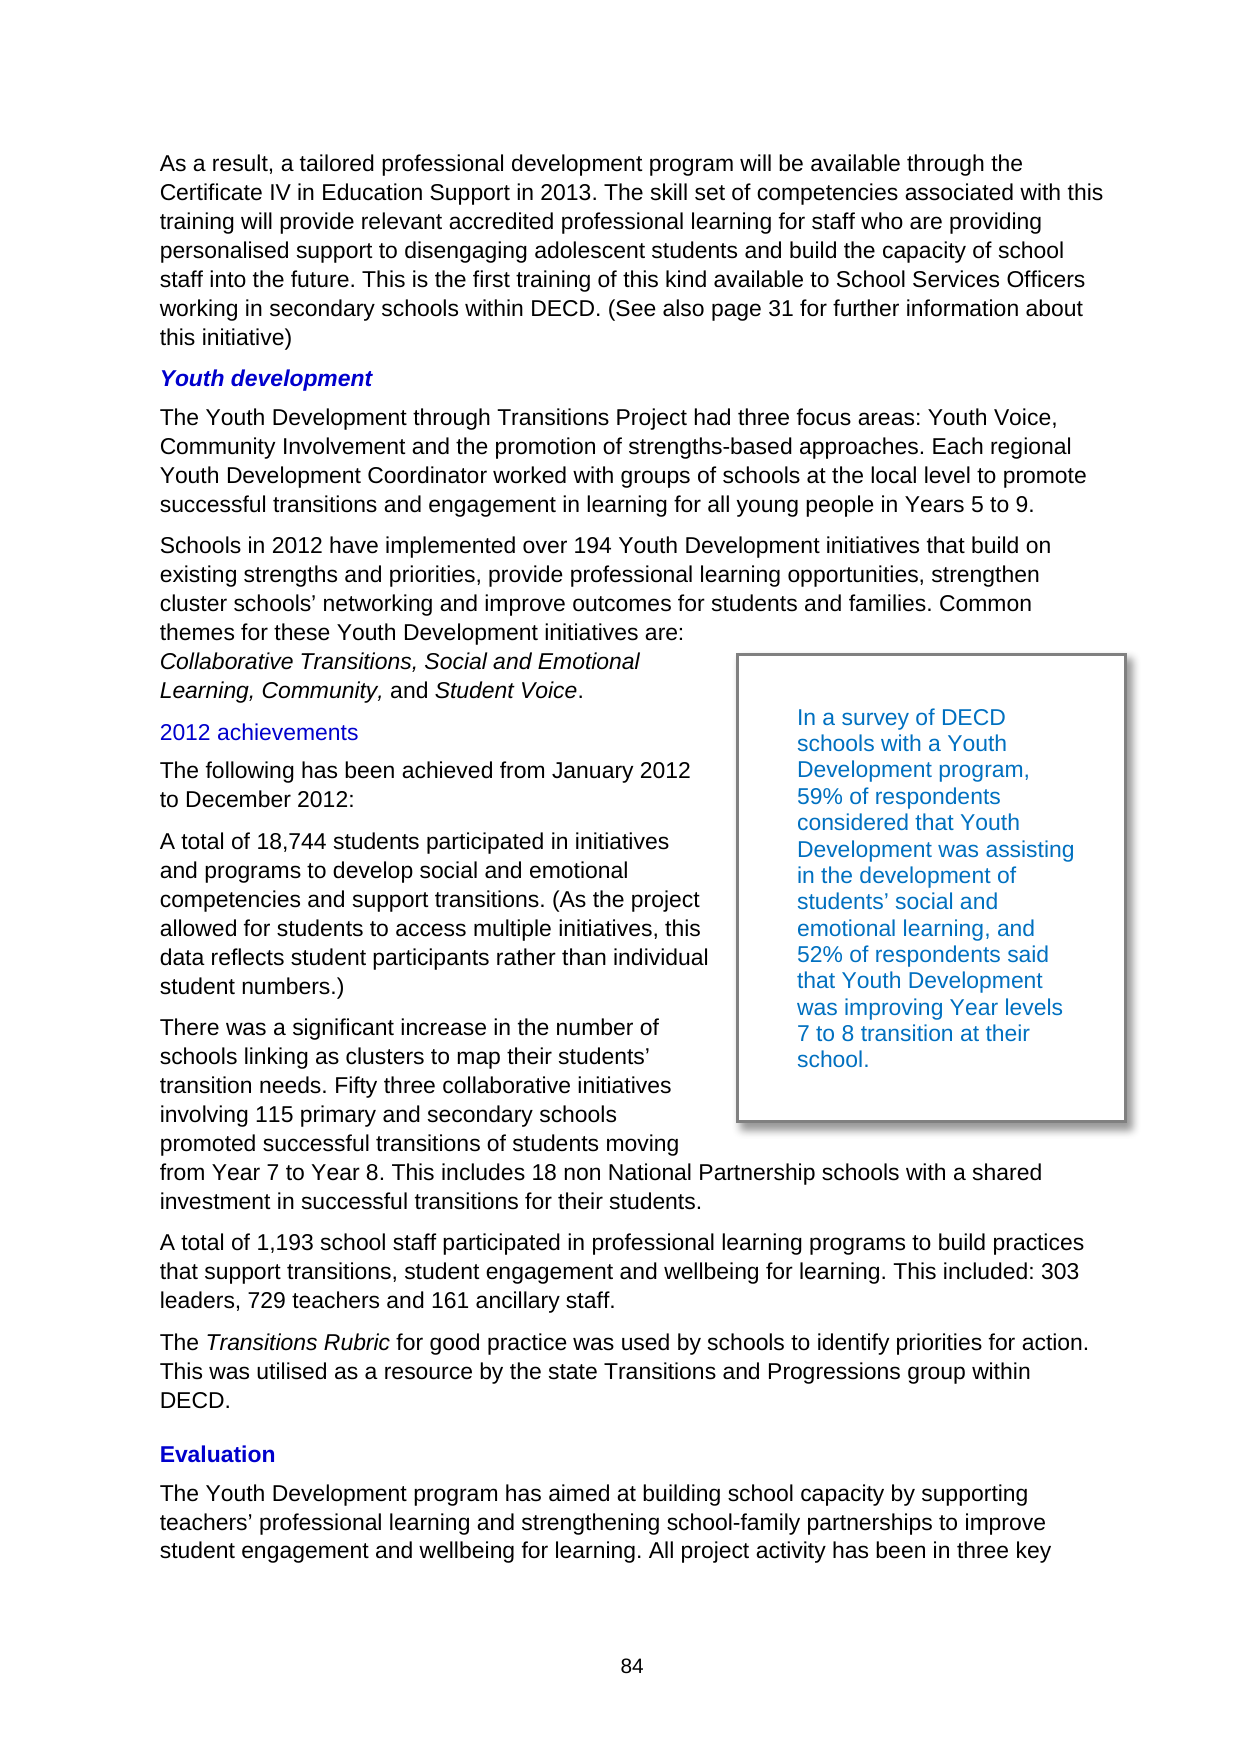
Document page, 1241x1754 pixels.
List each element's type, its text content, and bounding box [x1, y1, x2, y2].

text Youth development [159, 365, 1104, 392]
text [159, 1479, 1104, 1564]
text The Youth Development through Transitions Project had three focus areas: Youth Voice, Community Involvement and the promotion of strengths-based approaches. Each regional Youth Development Coordinator worked with groups of schools at the local level to promote successful transitions and engagement in learning for all young people in Years 5 to 9. [159, 404, 1104, 517]
list The following has been achieved from January 2012 to December 2012: [159, 757, 734, 813]
text The Transitions Rubric for good practice was used by schools to identify priorities for action. This was utilised as a resource by the state Transitions and Progressions group within DECD. [159, 1329, 1104, 1413]
text There was a significant increase in the number of schools linking as clusters to map their students’ transition needs. Fifty three collaborative initiatives involving 115 primary and secondary schools promoted successful transitions of students moving from Year 7 to Year 8. This includes 18 non National Partnership schools with a shared investment in successful transitions for their students. [159, 1014, 1104, 1214]
text A total of 1,193 school staff participated in professional learning programs to build practices that support transitions, student engagement and wellbeing for learning. This included: 303 leaders, 729 teachers and 161 ancillary staff. [159, 1229, 1104, 1314]
subtitle 2012 achievements [159, 719, 734, 745]
text Evaluation [159, 1441, 1104, 1467]
text As a result, a tailored professional development program will be available through the Certificate IV in Education Support in 2013. The skill set of competencies associated with this training will provide relevant accredited professional learning for staff who are providing personalised support to disengaging adolescent students and build the capacity of school staff into the future. This is the first training of this kind available to School Services Officers working in secondary schools within DECD. (See also page 31 for further information about this initiative) [159, 150, 1104, 350]
text Schools in 2012 have implemented over 194 Youth Development initiatives that build on existing strengths and priorities, provide professional learning opportunities, strengthen cluster schools’ networking and improve outcomes for students and families. Common themes for these Youth Development initiatives are: Collaborative Transitions, Social and Emotional Learning, Community, and Student Voice. [159, 532, 1104, 703]
text A total of 18,744 students participated in initiatives and programs to develop social and emotional competencies and support transitions. (As the project allowed for students to access multiple initiatives, this data reflects student participants rather than individual student numbers.) [159, 828, 734, 999]
